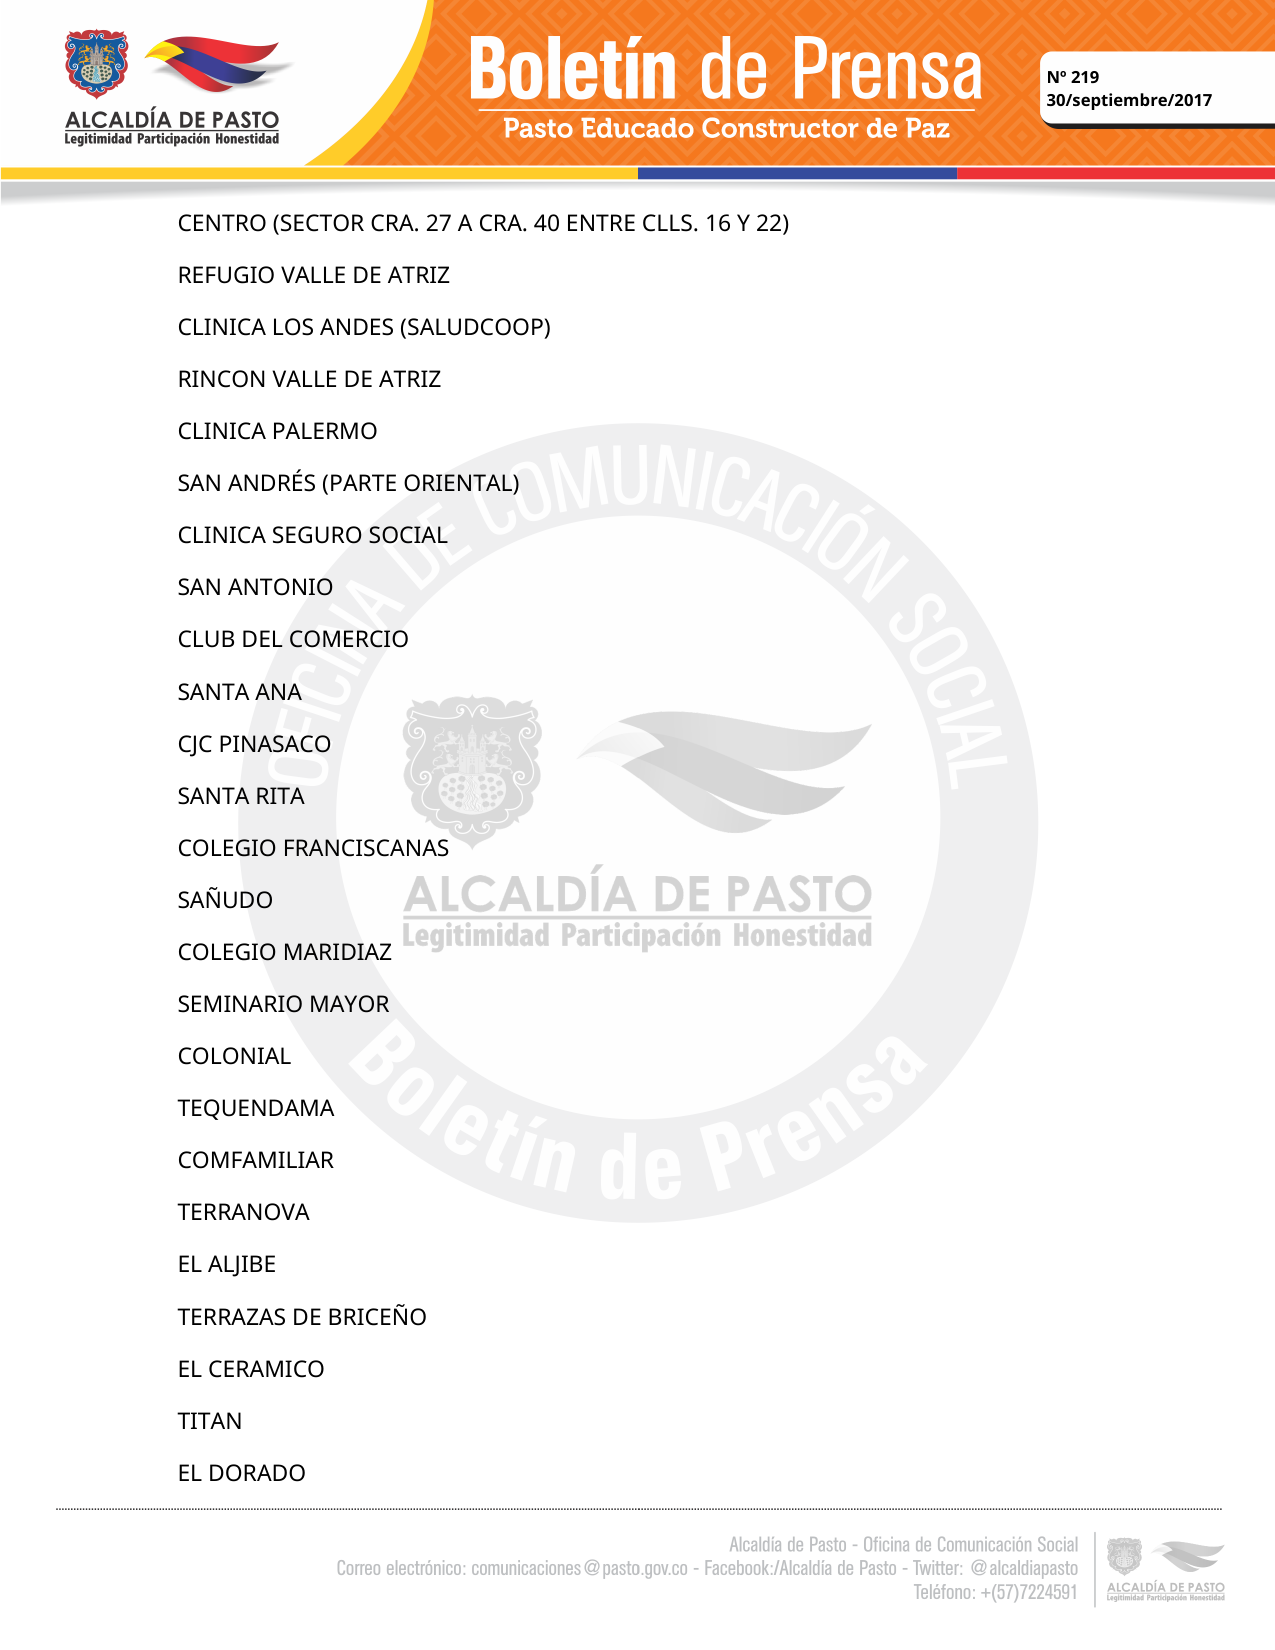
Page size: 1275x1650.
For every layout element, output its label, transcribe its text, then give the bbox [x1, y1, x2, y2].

text COLEGIO FRANCISCANAS [177, 832, 1098, 863]
text SAN ANTONIO [177, 571, 1098, 603]
text SANTA ANA [177, 676, 1098, 707]
text EL DORADO [177, 1457, 1098, 1488]
text CLUB DEL COMERCIO [177, 623, 1098, 655]
text CLINICA LOS ANDES (SALUDCOOP) [177, 311, 1098, 342]
text TERRAZAS DE BRICEÑO [177, 1301, 1098, 1332]
text TERRANOVA [177, 1196, 1098, 1228]
text EL CERAMICO [177, 1353, 1098, 1384]
text CJC PINASACO [177, 728, 1098, 759]
text COLONIAL [177, 1040, 1098, 1071]
text COMFAMILIAR [177, 1144, 1098, 1176]
text TEQUENDAMA [177, 1092, 1098, 1123]
text RINCON VALLE DE ATRIZ [177, 363, 1098, 394]
text REFUGIO VALLE DE ATRIZ [177, 259, 1098, 290]
text COLEGIO MARIDIAZ [177, 936, 1098, 967]
text CENTRO (SECTOR CRA. 27 A CRA. 40 ENTRE CLLS. 16 Y 22) [177, 207, 1098, 238]
text SAÑUDO [177, 884, 1098, 915]
text SEMINARIO MAYOR [177, 988, 1098, 1019]
picture [0, 0, 1275, 1648]
text CLINICA PALERMO [177, 415, 1098, 446]
text SAN ANDRÉS (PARTE ORIENTAL) [177, 467, 1098, 498]
text SANTA RITA [177, 780, 1098, 811]
text CLINICA SEGURO SOCIAL [177, 519, 1098, 551]
text EL ALJIBE [177, 1248, 1098, 1280]
text TITAN [177, 1405, 1098, 1436]
